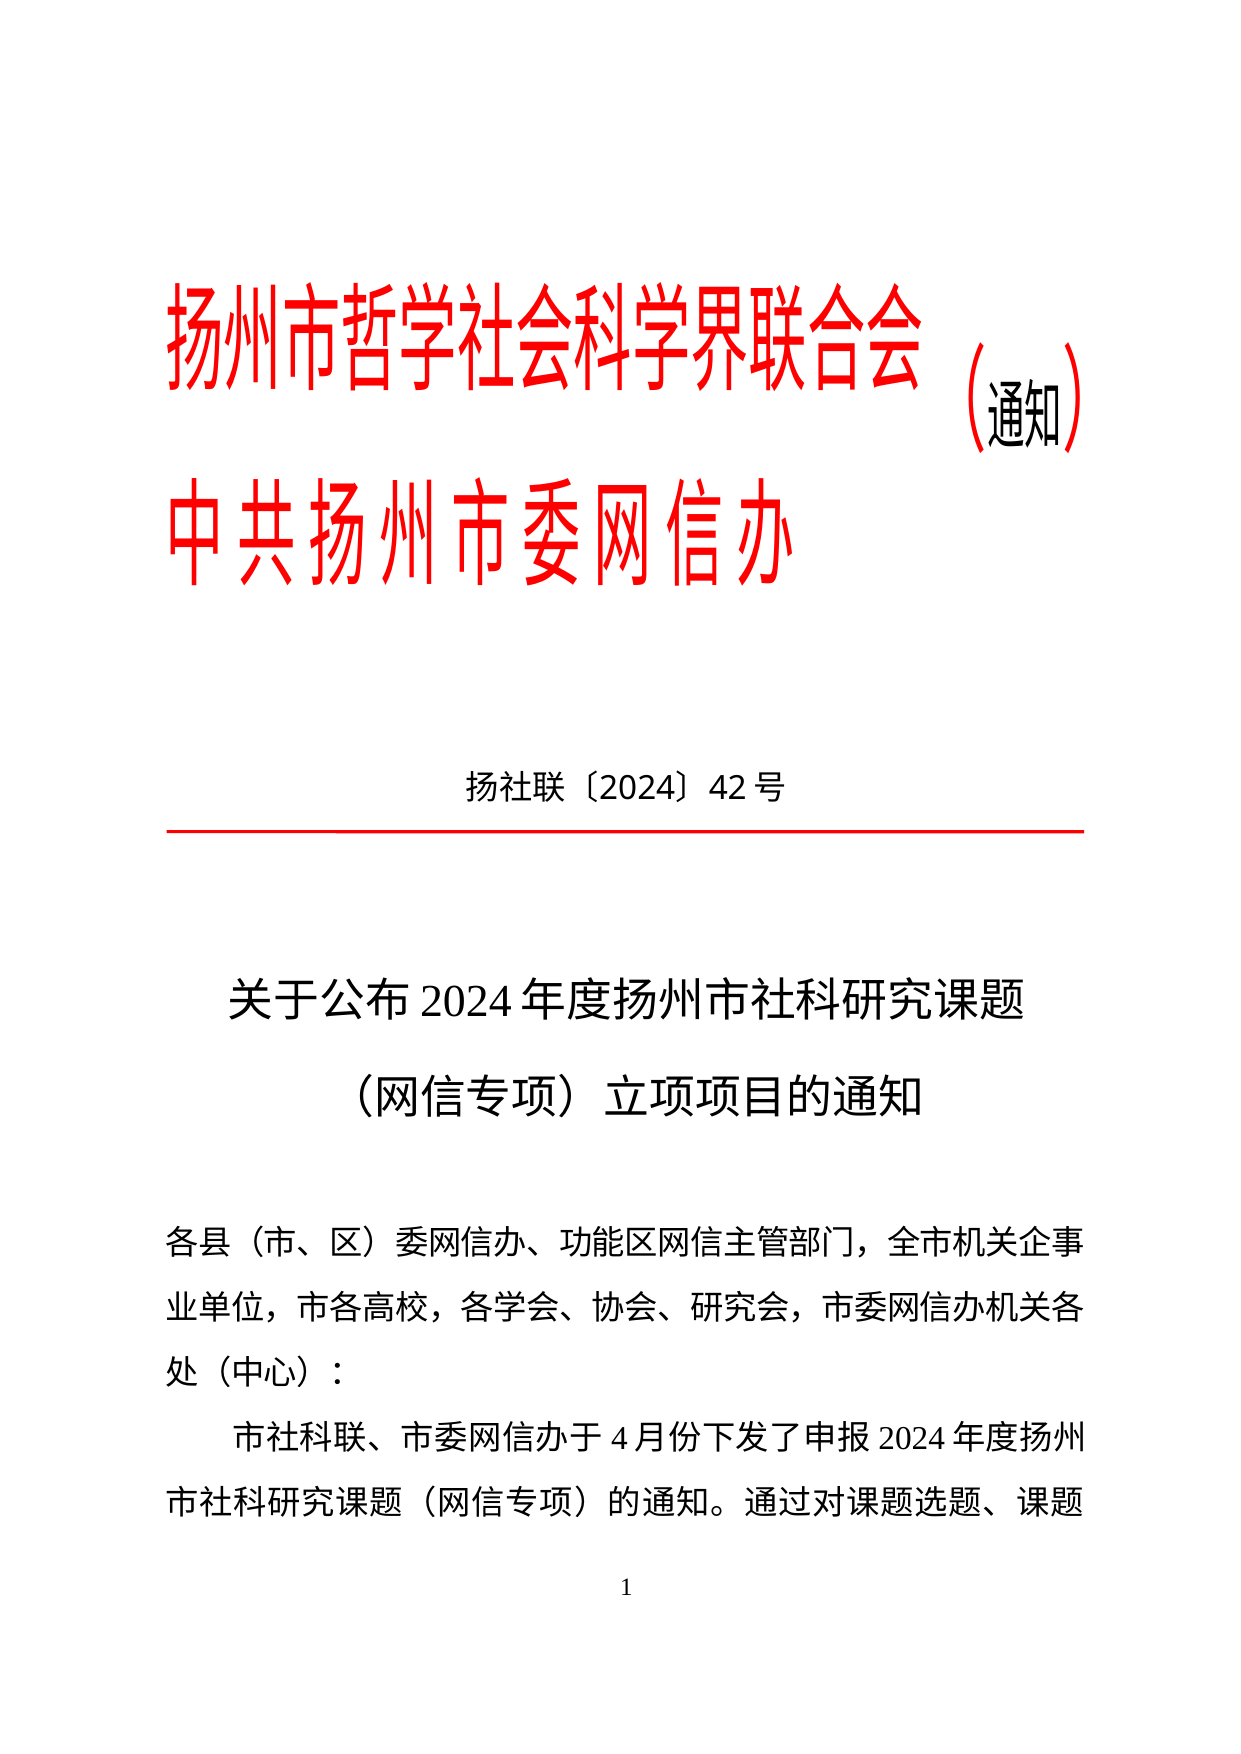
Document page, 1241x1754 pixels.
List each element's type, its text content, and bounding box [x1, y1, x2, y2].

text 扬州市哲学社会科学界联合会 [165, 233, 1087, 428]
text 各县（市、区）委网信办、功能区网信主管部门，全市机关企事业单位，市各高校，各学会、协会、研究会，市委网信办机关各处（中心）： [165, 1208, 1087, 1403]
text 扬社联〔2024〕42号 [165, 753, 1087, 818]
text 中 共 扬 州 市 委 网 信 办 [165, 428, 1087, 623]
text 关于公布2024年度扬州市社科研究课题 [165, 948, 1087, 1045]
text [165, 1403, 1087, 1533]
text （网信专项）立项项目的通知 [165, 1045, 1087, 1143]
